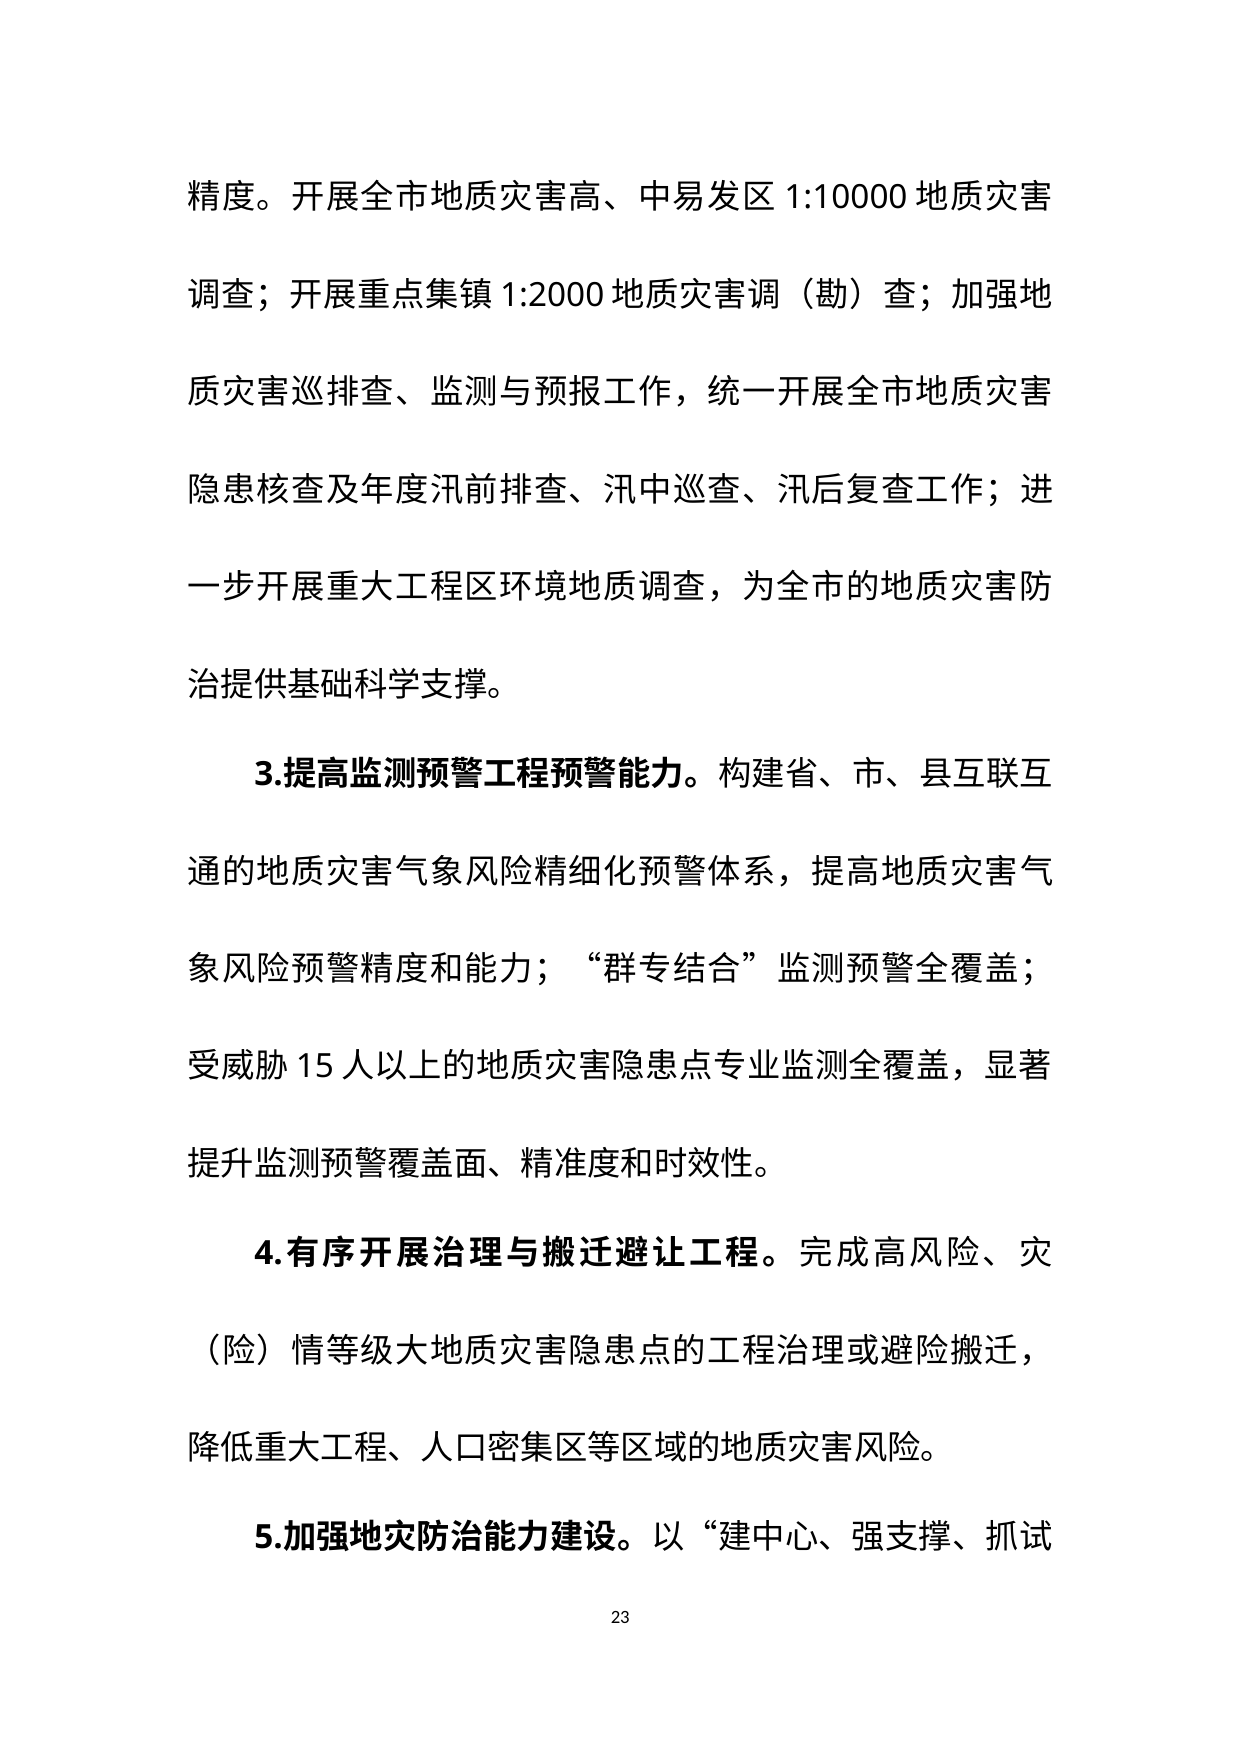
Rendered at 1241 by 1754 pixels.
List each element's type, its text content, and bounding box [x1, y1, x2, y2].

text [187, 1502, 1053, 1567]
text 3.提高监测预警工程预警能力。构建省、市、县互联互通的地质灾害气象风险精细化预警体系，提高地质灾害气象风险预警精度和能力；“群专结合”监测预警全覆盖；受威胁15人以上的地质灾害隐患点专业监测全覆盖，显著提升监测预警覆盖面、精准度和时效性。 [187, 738, 1053, 1193]
text 4.有序开展治理与搬迁避让工程。完成高风险、灾（险）情等级大地质灾害隐患点的工程治理或避险搬迁，降低重大工程、人口密集区等区域的地质灾害风险。 [187, 1218, 1053, 1478]
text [187, 162, 1053, 714]
